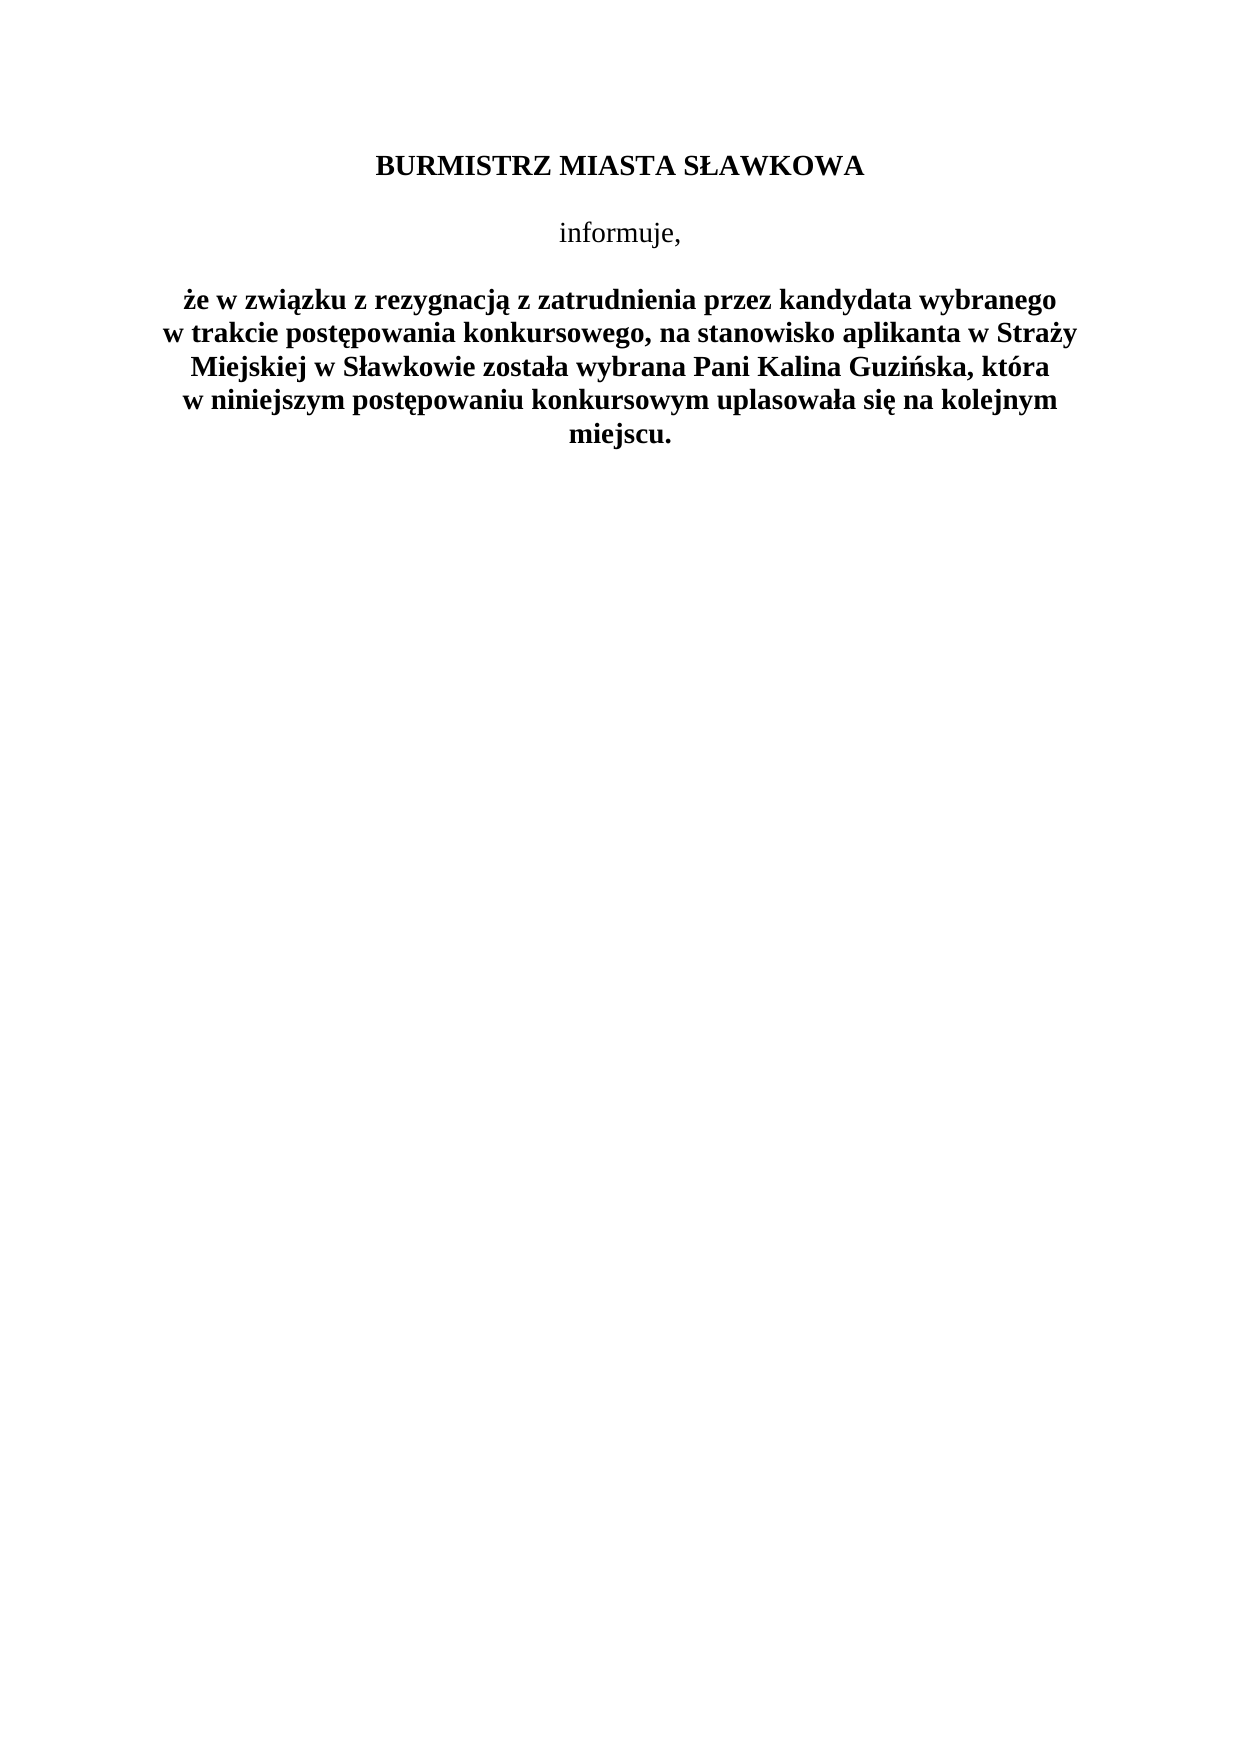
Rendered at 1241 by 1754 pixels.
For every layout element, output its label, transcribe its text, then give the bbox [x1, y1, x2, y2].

subtitle BURMISTRZ MIASTA SŁAWKOWA [148, 148, 1093, 181]
text informuje, [148, 215, 1093, 248]
text że w związku z rezygnacją z zatrudnienia przez kandydata wybranego w trakcie postępowania konkursowego, na stanowisko aplikanta w Straży Miejskiej w Sławkowie została wybrana Pani Kalina Guzińska, która w niniejszym postępowaniu konkursowym uplasowała się na kolejnym miejscu. [148, 282, 1093, 449]
